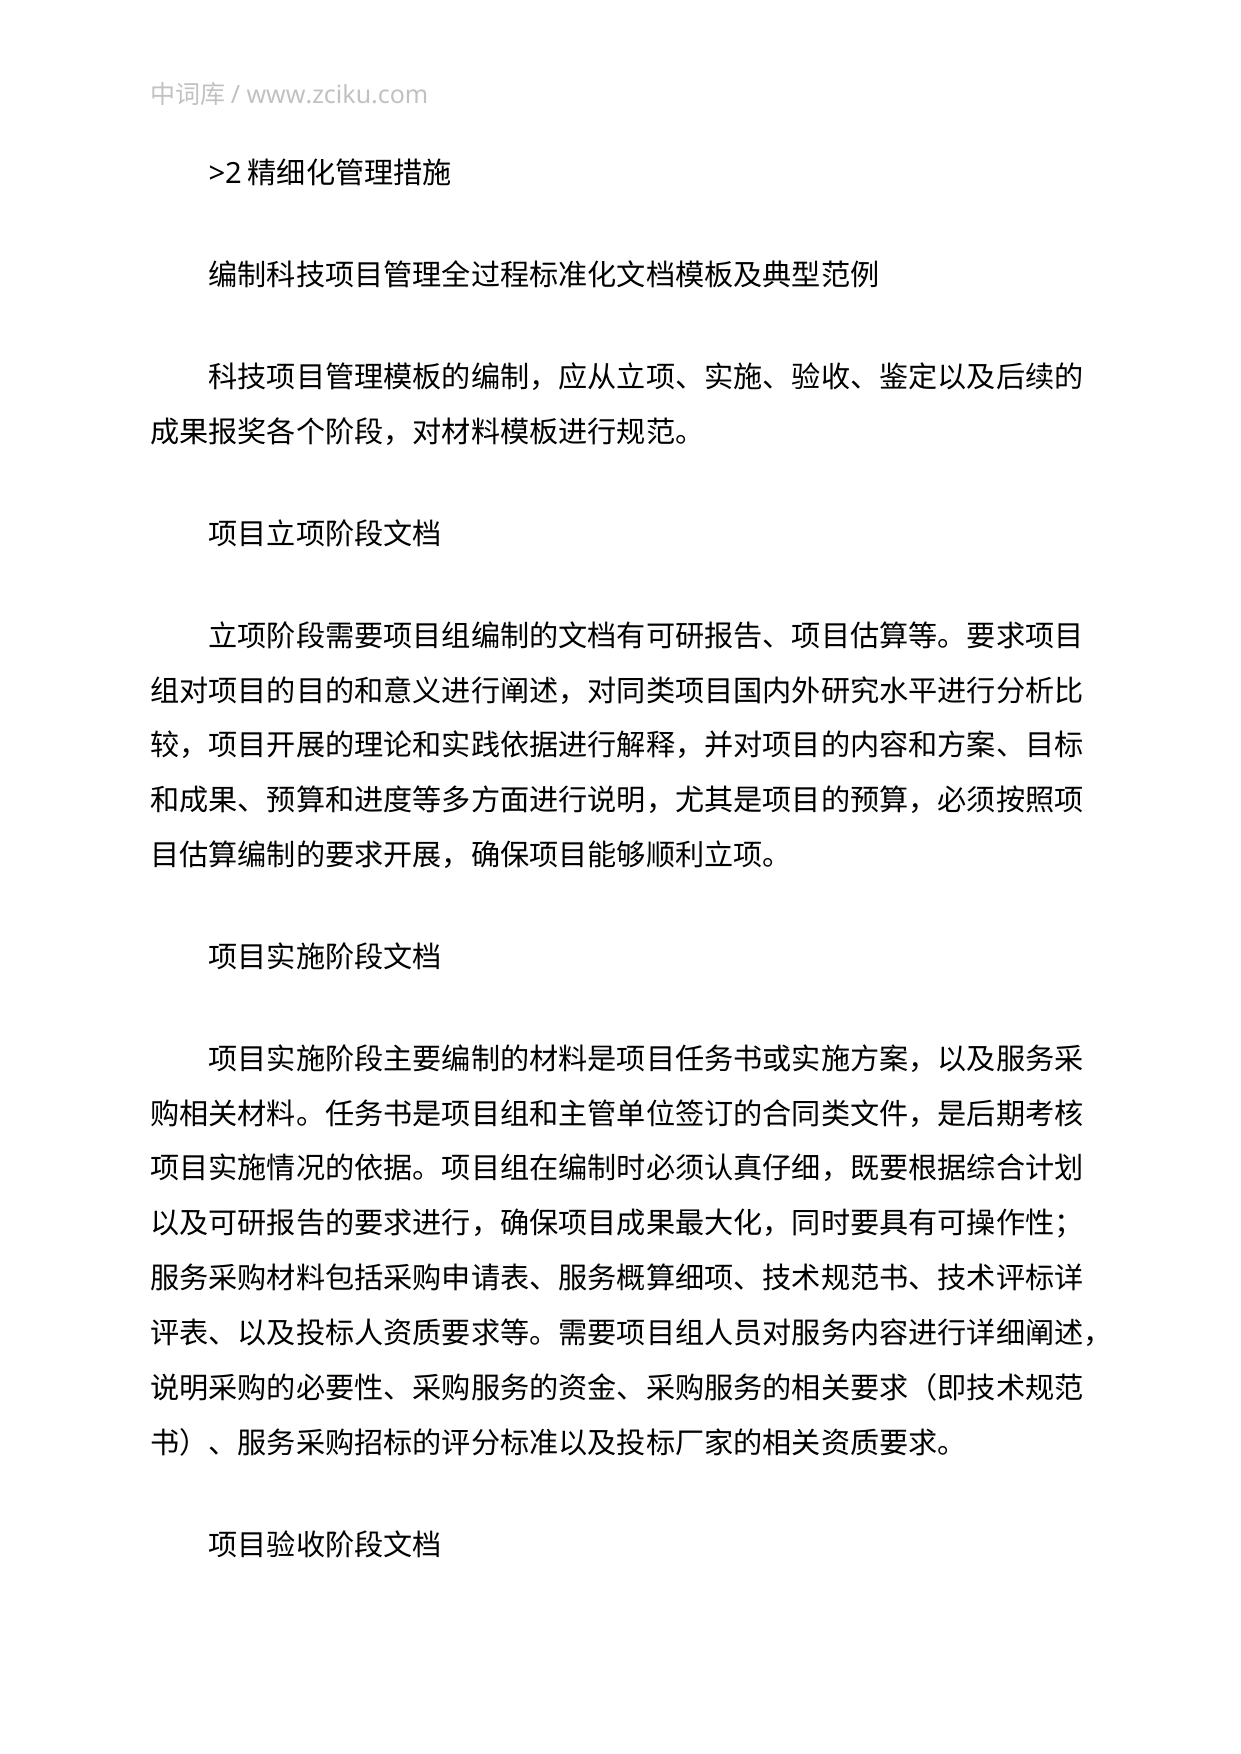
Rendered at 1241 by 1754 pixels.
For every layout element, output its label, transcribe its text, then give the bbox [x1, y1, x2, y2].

text 项目立项阶段文档 [150, 510, 1090, 553]
text 项目实施阶段文档 [150, 933, 1090, 976]
text 项目实施阶段主要编制的材料是项目任务书或实施方案，以及服务采购相关材料。任务书是项目组和主管单位签订的合同类文件，是后期考核项目实施情况的依据。项目组在编制时必须认真仔细，既要根据综合计划以及可研报告的要求进行，确保项目成果最大化，同时要具有可操作性；服务采购材料包括采购申请表、服务概算细项、技术规范书、技术评标详评表、以及投标人资质要求等。需要项目组人员对服务内容进行详细阐述，说明采购的必要性、采购服务的资金、采购服务的相关要求（即技术规范书）、服务采购招标的评分标准以及投标厂家的相关资质要求。 [150, 1035, 1090, 1462]
text 项目验收阶段文档 [150, 1521, 1090, 1564]
text >2精细化管理措施 [150, 150, 1090, 192]
text 编制科技项目管理全过程标准化文档模板及典型范例 [150, 252, 1090, 294]
text 立项阶段需要项目组编制的文档有可研报告、项目估算等。要求项目组对项目的目的和意义进行阐述，对同类项目国内外研究水平进行分析比较，项目开展的理论和实践依据进行解释，并对项目的内容和方案、目标和成果、预算和进度等多方面进行说明，尤其是项目的预算，必须按照项目估算编制的要求开展，确保项目能够顺利立项。 [150, 612, 1090, 874]
text 科技项目管理模板的编制，应从立项、实施、验收、鉴定以及后续的成果报奖各个阶段，对材料模板进行规范。 [150, 354, 1090, 451]
